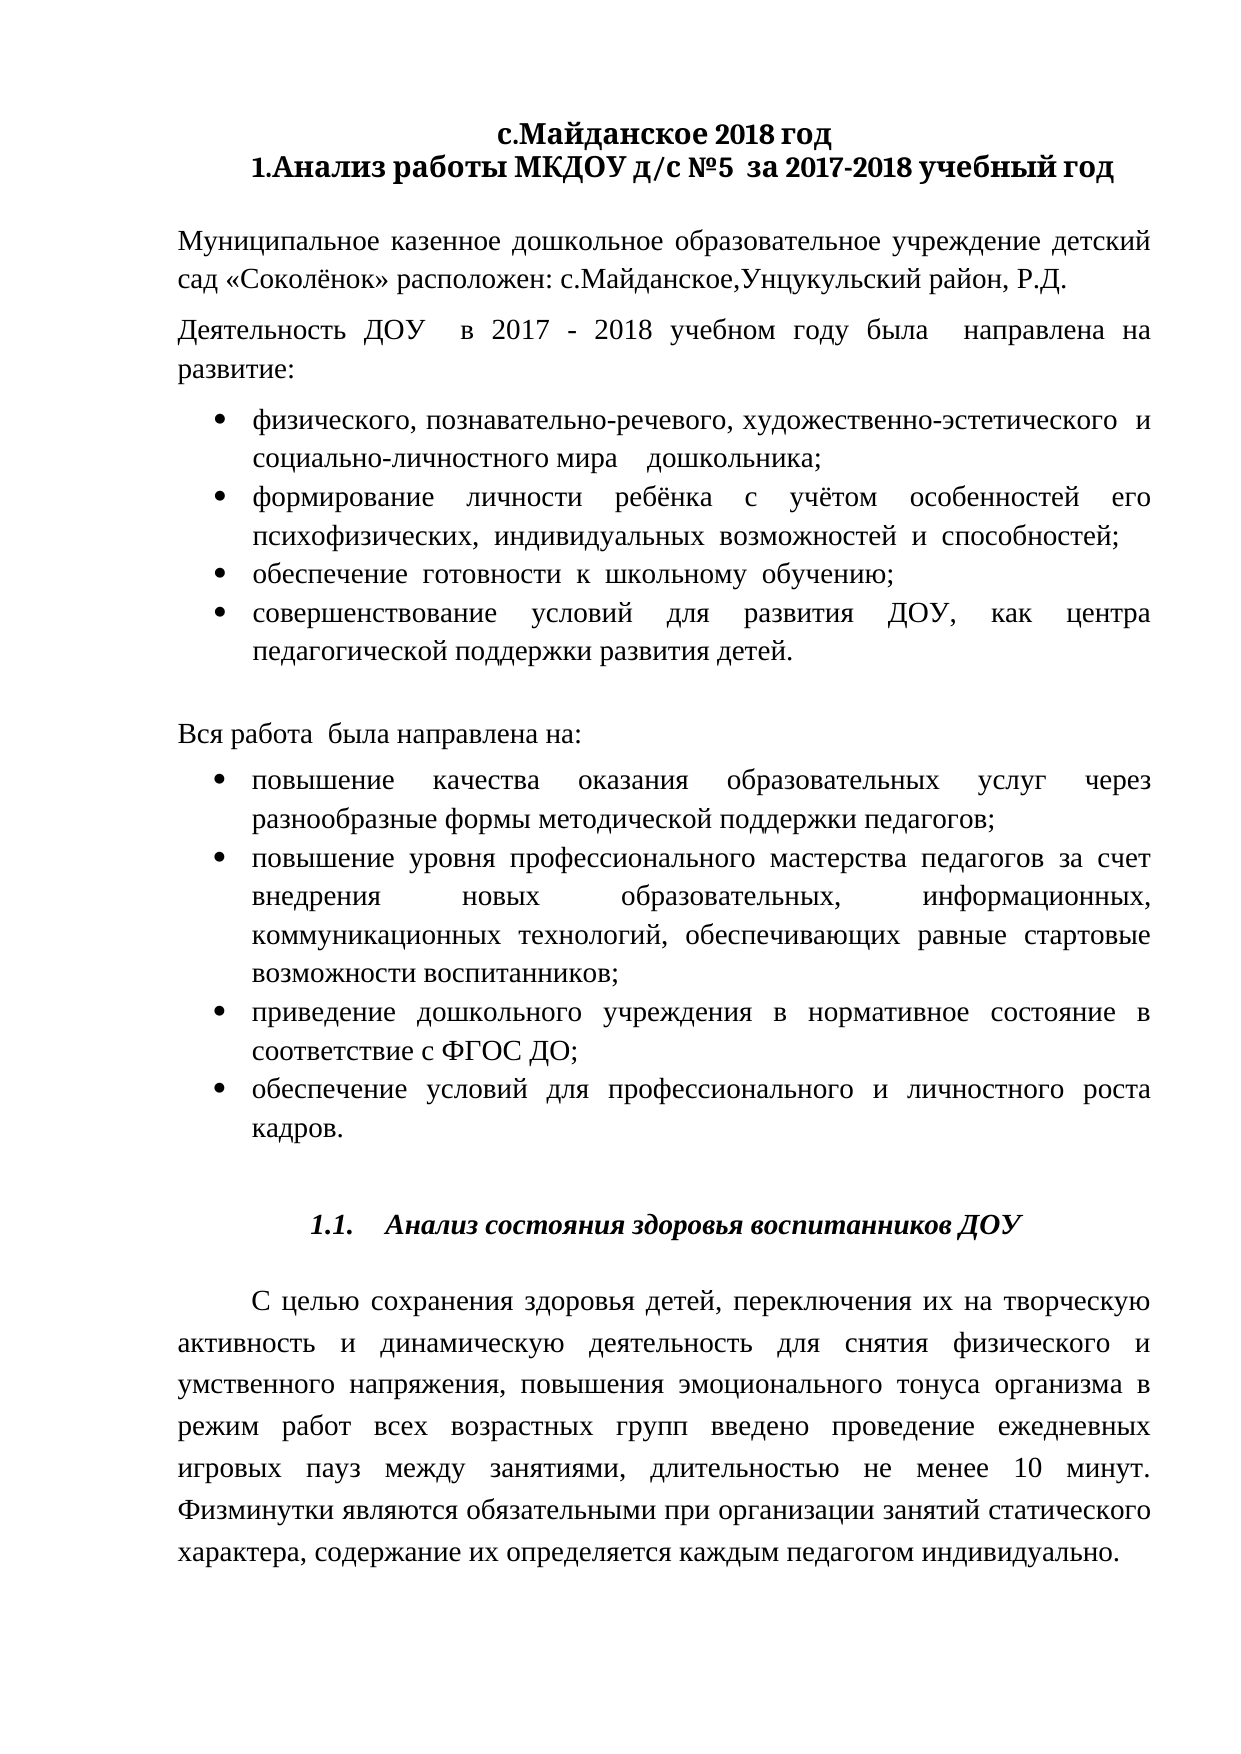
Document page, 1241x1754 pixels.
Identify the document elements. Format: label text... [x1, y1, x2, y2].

text с.Майданское 2018 год [177, 118, 1152, 152]
text С целью сохранения здоровья детей, переключения их на творческую активность и динамическую деятельность для снятия физического и умственного напряжения, повышения эмоционального тонуса организма в режим работ всех возрастных групп введено проведение ежедневных игровых пауз между занятиями, длительностью не менее 10 минут. Физминутки являются обязательными при организации занятий статического характера, содержание их определяется каждым педагогом индивидуально. [177, 1283, 1152, 1568]
text Муниципальное казенное дошкольное образовательное учреждение детский сад «Соколёнок» расположен: с.Майданское,Унцукульский район, Р.Д. [177, 223, 1152, 295]
list формирование личности ребёнка с учётом особенностей его психофизических, индивидуальных возможностей и способностей; [215, 479, 1152, 551]
list физического, познавательно-речевого, художественно-эстетического и социально-личностного мира дошкольника; [215, 402, 1152, 474]
list приведение дошкольного учреждения в нормативное состояние в соответствие с ФГОС ДО; [214, 994, 1152, 1066]
text 1.Анализ работы МКДОУ д/с №5 за 2017-2018 учебный год [215, 152, 1152, 185]
list Анализ состояния здоровья воспитанников ДОУ [310, 1207, 1152, 1240]
list обеспечение условий для профессионального и личностного роста кадров. [214, 1071, 1152, 1143]
list повышение качества оказания образовательных услуг через разнообразные формы методической поддержки педагогов; [214, 762, 1152, 835]
list обеспечение готовности к школьному обучению; [215, 556, 1152, 590]
text Деятельность ДОУ в 2017 - 2018 учебном году была направлена на развитие: [177, 312, 1152, 384]
text Вся работа была направлена на: [177, 716, 1152, 750]
list повышение уровня профессионального мастерства педагогов за счет внедрения новых образовательных, информационных, коммуникационных технологий, обеспечивающих равные стартовые возможности воспитанников; [214, 840, 1152, 989]
list совершенствование условий для развития ДОУ, как центра педагогической поддержки развития детей. [215, 595, 1152, 667]
